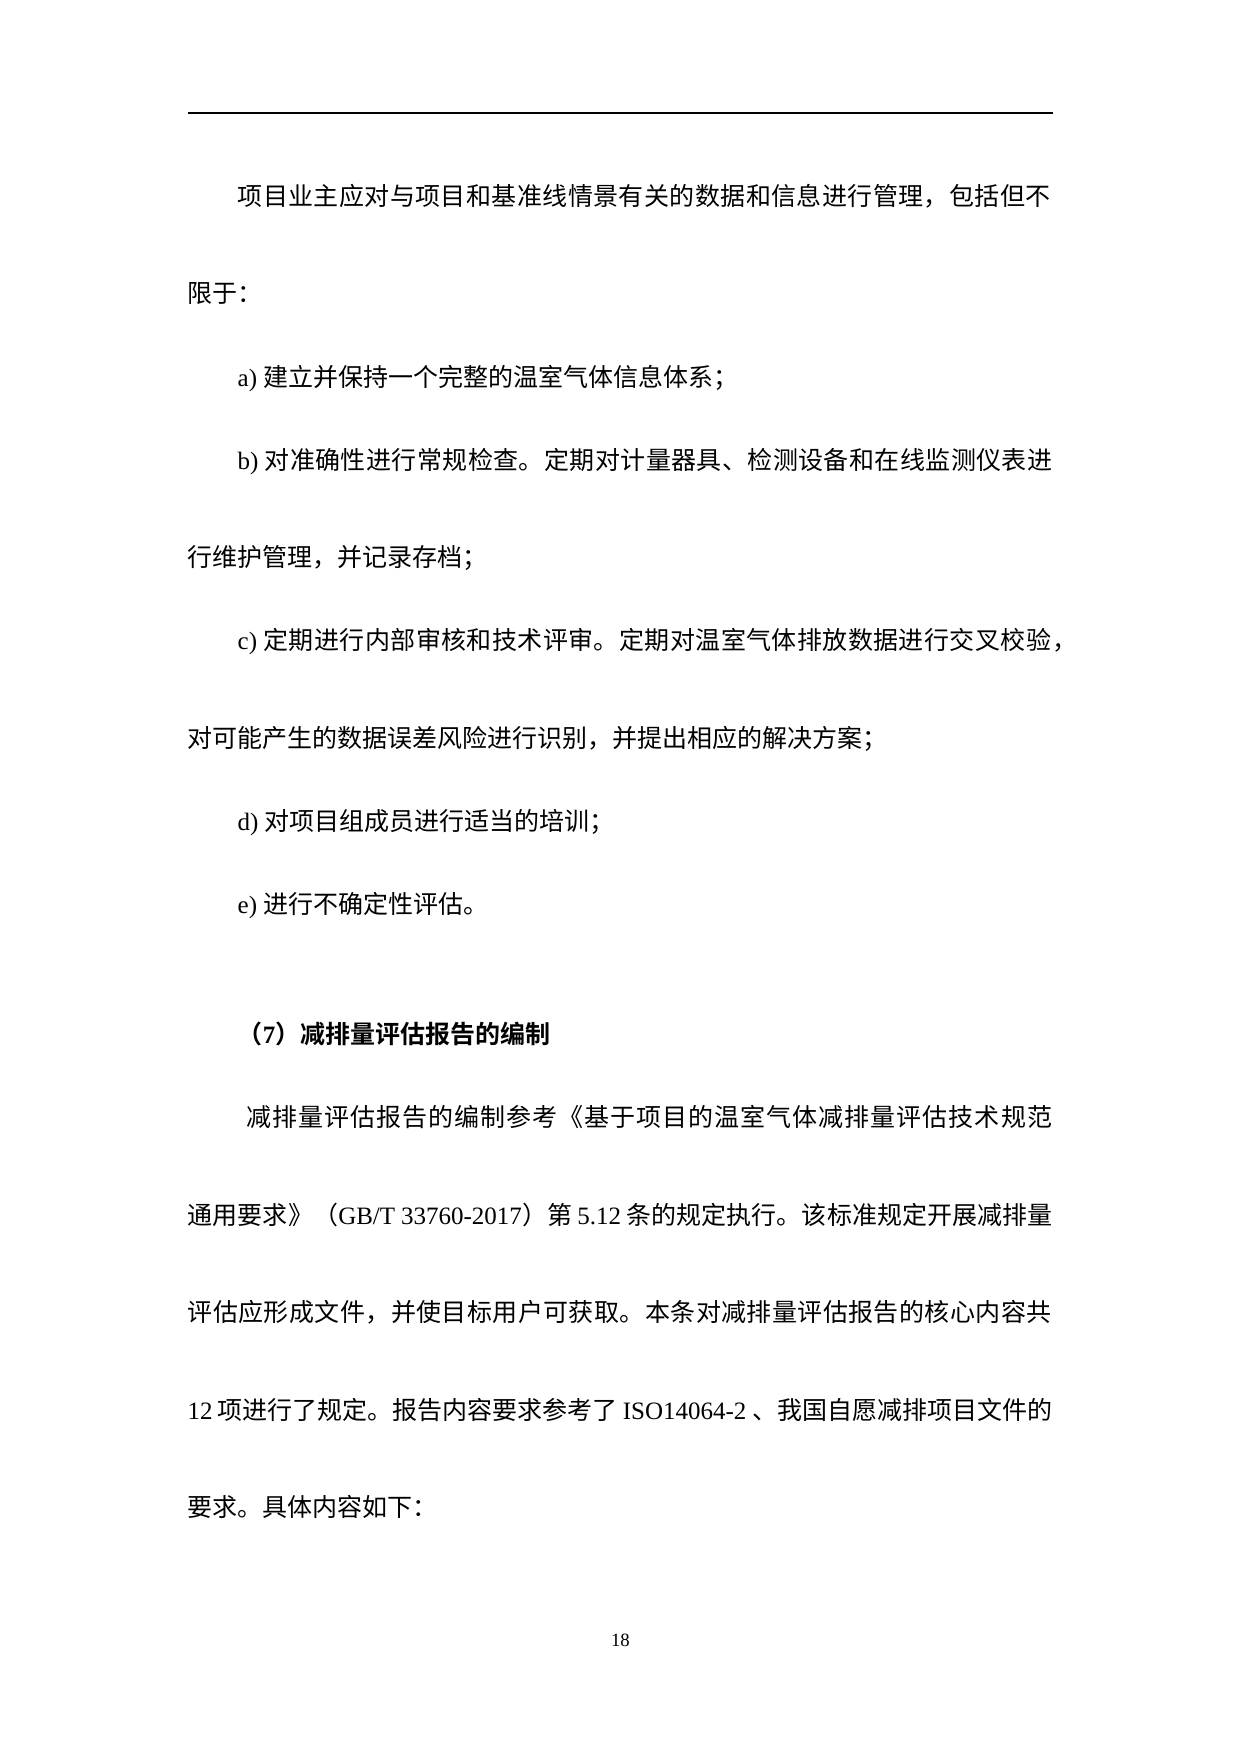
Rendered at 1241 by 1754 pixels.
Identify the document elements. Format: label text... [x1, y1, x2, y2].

list 建立并保持一个完整的温室气体信息体系； [187, 343, 1053, 408]
list 定期进行内部审核和技术评审。定期对温室气体排放数据进行交叉校验，对可能产生的数据误差风险进行识别，并提出相应的解决方案； [187, 606, 1053, 769]
list 进行不确定性评估。 [187, 870, 1053, 935]
text （7）减排量评估报告的编制 [187, 1000, 1053, 1065]
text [187, 1083, 1053, 1538]
text 项目业主应对与项目和基准线情景有关的数据和信息进行管理，包括但不限于： [187, 162, 1053, 324]
list 对项目组成员进行适当的培训； [187, 787, 1053, 852]
list 对准确性进行常规检查。定期对计量器具、检测设备和在线监测仪表进行维护管理，并记录存档； [187, 426, 1053, 588]
